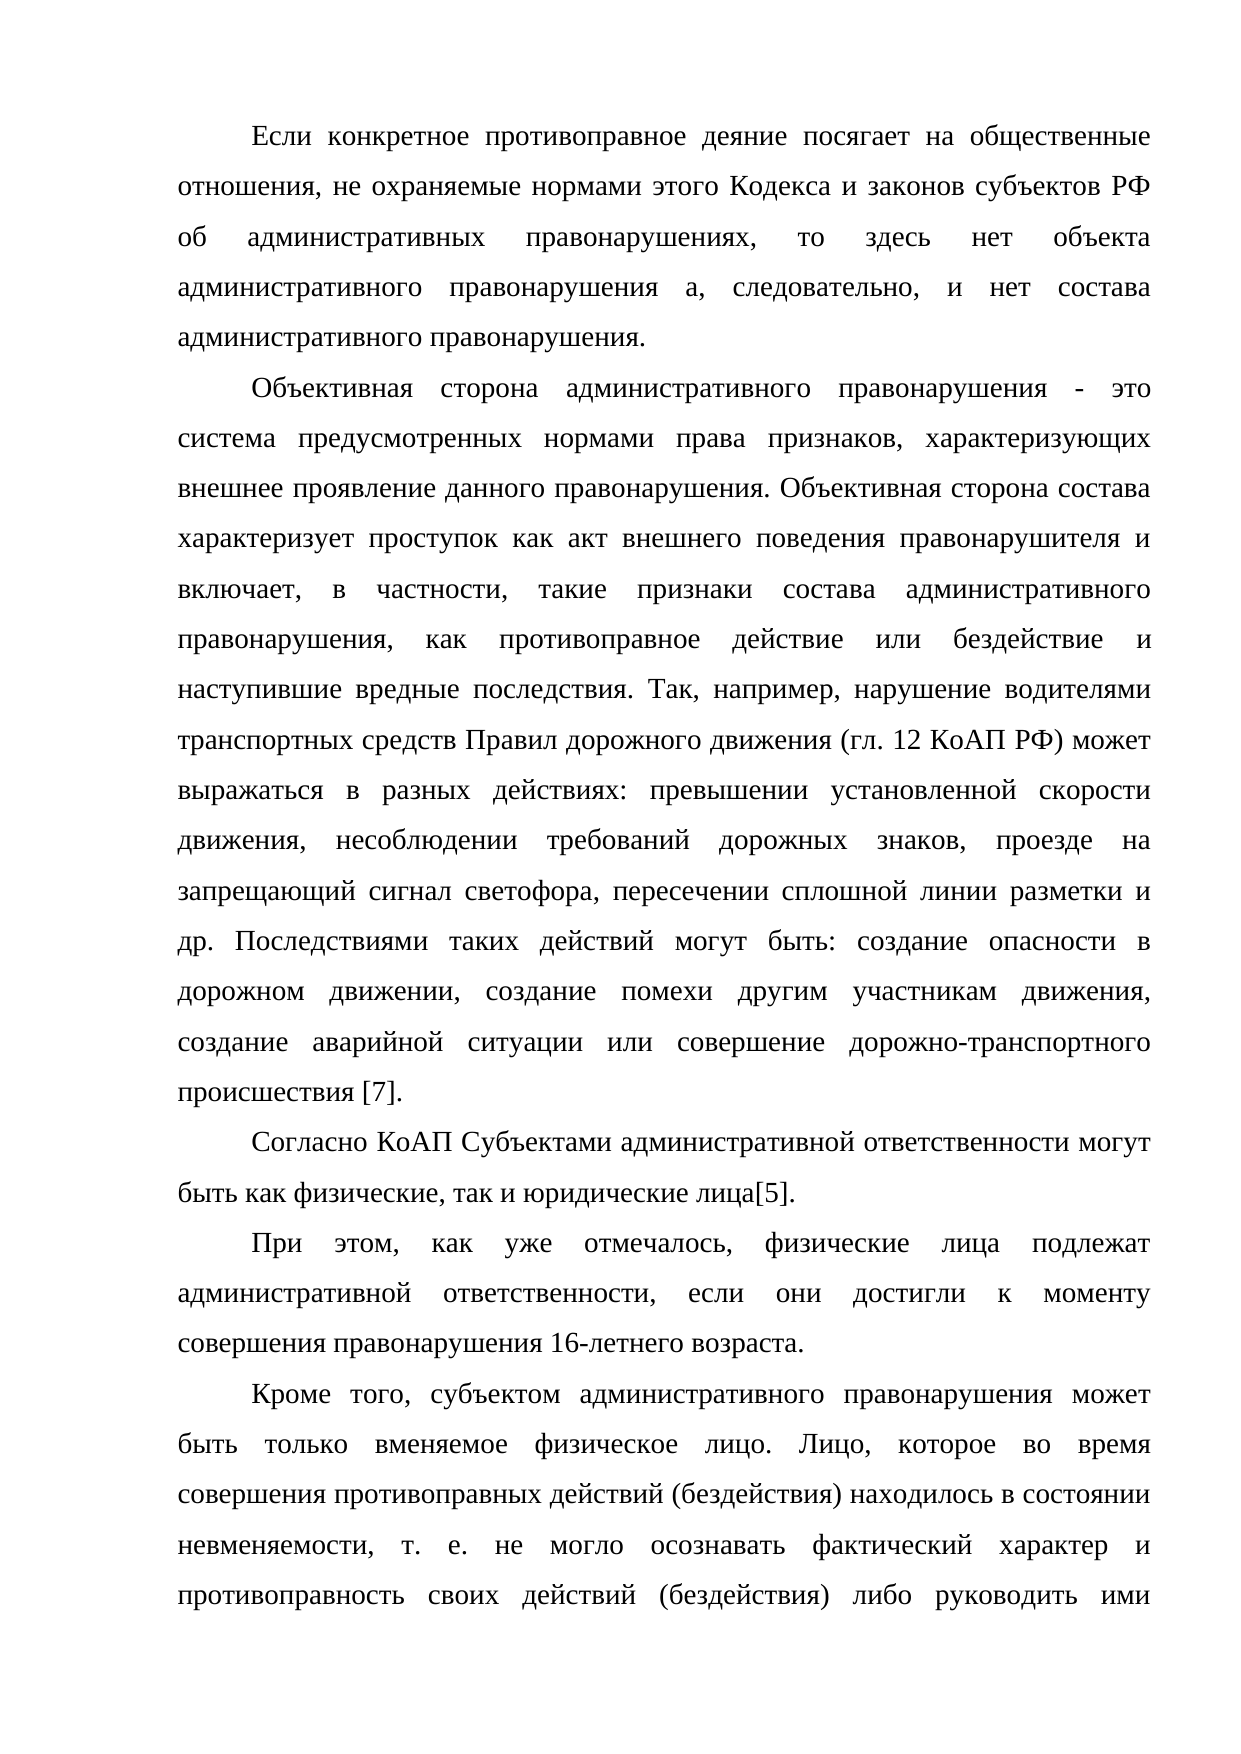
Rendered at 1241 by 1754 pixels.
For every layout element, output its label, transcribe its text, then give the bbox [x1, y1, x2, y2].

text Если конкретное противоправное деяние посягает на общественные отношения, не охраняемые нормами этого Кодекса и законов субъектов РФ об административных правонарушениях, то здесь нет объекта административного правонарушения а, следовательно, и нет состава административного правонарушения. [177, 118, 1152, 353]
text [177, 1376, 1152, 1611]
text Объективная сторона административного правонарушения - это система предусмотренных нормами права признаков, характеризующих внешнее проявление данного правонарушения. Объективная сторона состава характеризует проступок как акт внешнего поведения правонарушителя и включает, в частности, такие признаки состава административного правонарушения, как противоправное действие или бездействие и наступившие вредные последствия. Так, например, нарушение водителями транспортных средств Правил дорожного движения (гл. 12 КоАП РФ) может выражаться в разных действиях: превышении установленной скорости движения, несоблюдении требований дорожных знаков, проезде на запрещающий сигнал светофора, пересечении сплошной линии разметки и др. Последствиями таких действий могут быть: создание опасности в дорожном движении, создание помехи другим участникам движения, создание аварийной ситуации или совершение дорожно-транспортного происшествия [7]. [177, 370, 1152, 1108]
text При этом, как уже отмечалось, физические лица подлежат административной ответственности, если они достигли к моменту совершения правонарушения 16-летнего возраста. [177, 1225, 1152, 1359]
text Согласно КоАП Субъектами административной ответственности могут быть как физические, так и юридические лица[5]. [177, 1124, 1152, 1208]
